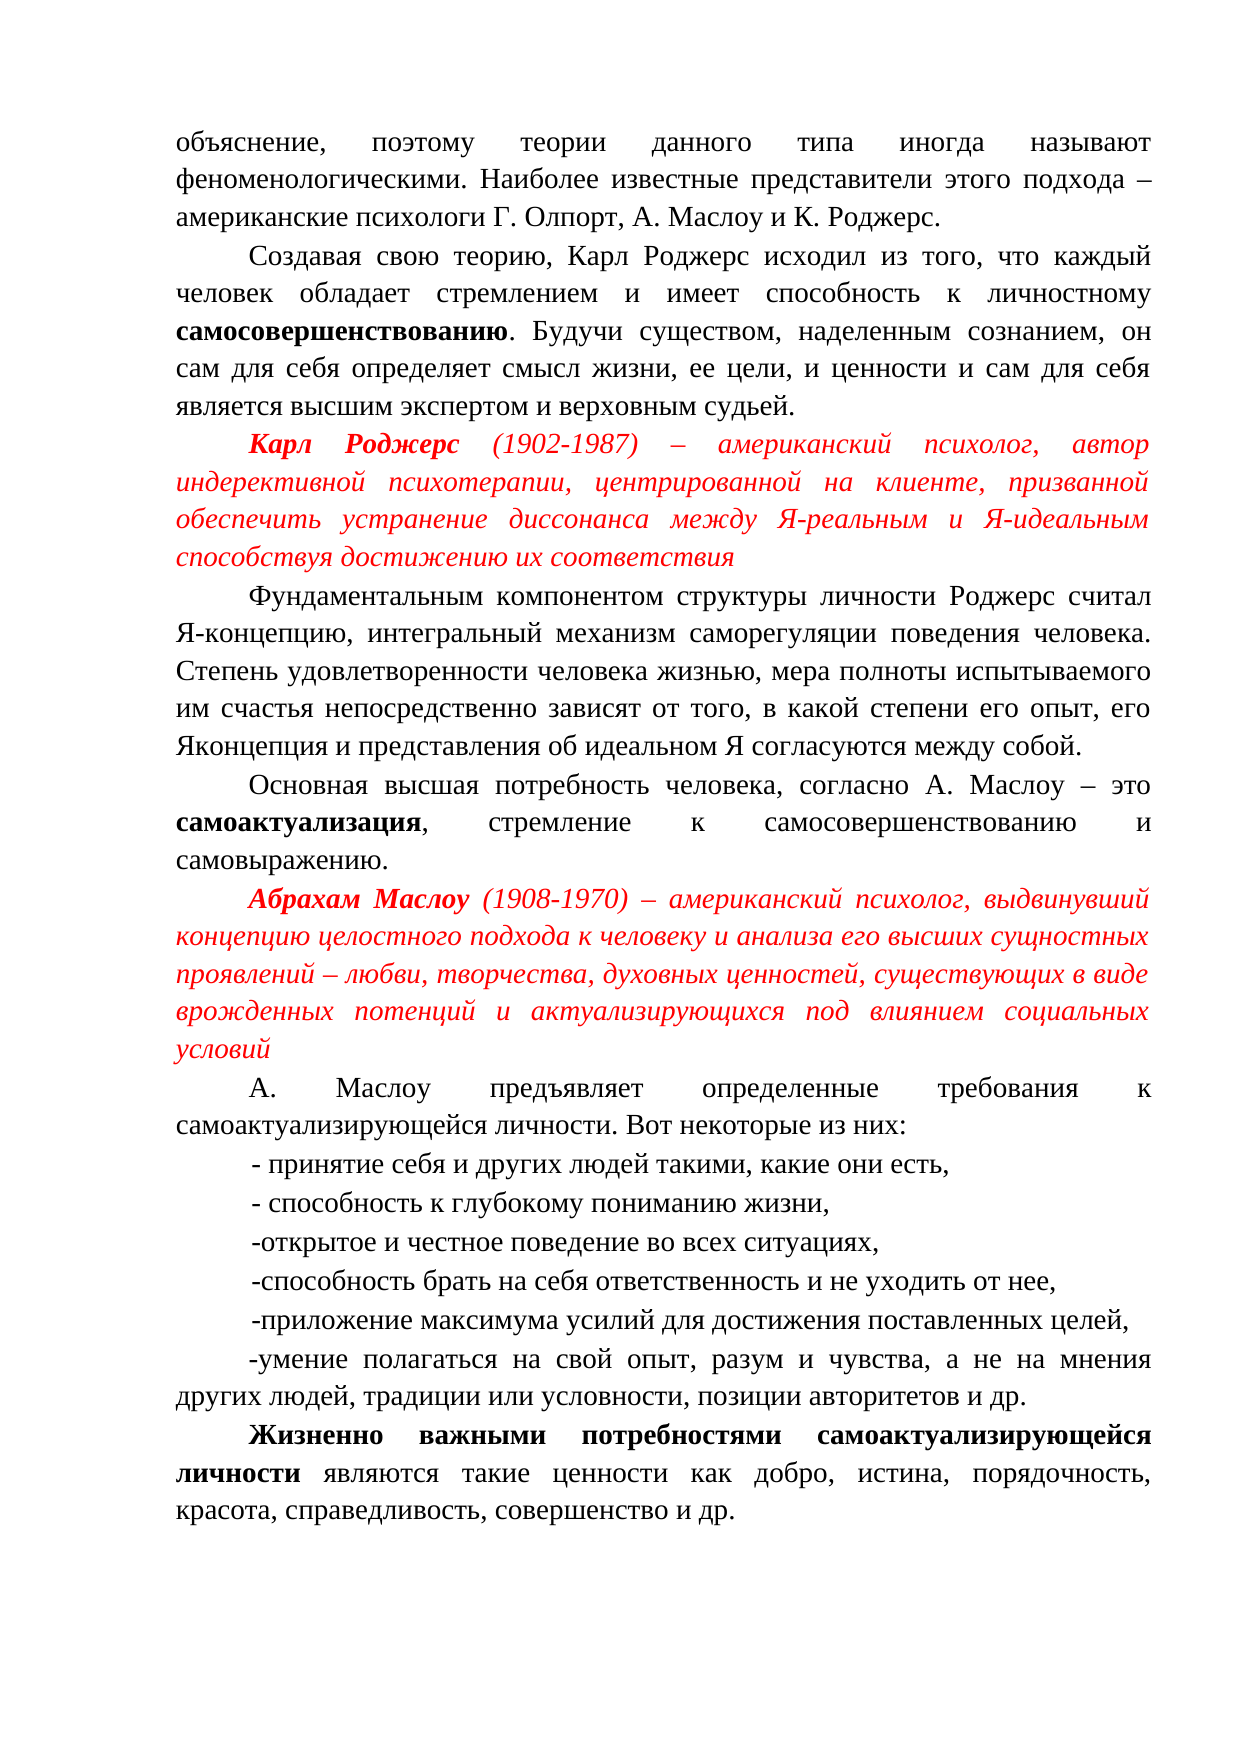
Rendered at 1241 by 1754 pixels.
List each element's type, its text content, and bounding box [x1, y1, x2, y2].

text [176, 124, 1152, 232]
text Создавая свою теорию, Карл Роджерс исходил из того, что каждый человек обладает стремлением и имеет способность к личностному самосовершенствованию. Будучи существом, наделенным сознанием, он сам для себя определяет смысл жизни, ее цели, и ценности и сам для себя является высшим экспертом и верховным судьей. [176, 238, 1152, 421]
list принятие себя и других людей такими, какие они есть, [251, 1146, 1152, 1180]
text Основная высшая потребность человека, согласно А. Маслоу – это самоактуализация, стремление к самосовершенствованию и самовыражению. [176, 767, 1152, 875]
text -открытое и честное поведение во всех ситуациях, [251, 1224, 1152, 1258]
text Фундаментальным компонентом структуры личности Роджерс считал Я-концепцию, интегральный механизм саморегуляции поведения человека. Степень удовлетворенности человека жизнью, мера полноты испытываемого им счастья непосредственно зависят от того, в какой степени его опыт, его Яконцепция и представления об идеальном Я согласуются между собой. [176, 578, 1152, 761]
list способность к глубокому пониманию жизни, [251, 1185, 1152, 1219]
text -способность брать на себя ответственность и не уходить от нее, [251, 1263, 1152, 1297]
text А. Маслоу предъявляет определенные требования к самоактуализирующейся личности. Вот некоторые из них: [176, 1070, 1152, 1141]
text Карл Роджерс (1902-1987) – американский психолог, автор индерективной психотерапии, центрированной на клиенте, призванной обеспечить устранение диссонанса между Я-реальным и Я-идеальным способствуя достижению их соответствия [176, 427, 1152, 573]
text Жизненно важными потребностями самоактуализирующейся личности являются такие ценности как добро, истина, порядочность, красота, справедливость, совершенство и др. [176, 1417, 1152, 1526]
text -умение полагаться на свой опыт, разум и чувства, а не на мнения других людей, традиции или условности, позиции авторитетов и др. [176, 1341, 1152, 1412]
text -приложение максимума усилий для достижения поставленных целей, [251, 1302, 1152, 1336]
text Абрахам Маслоу (1908-1970) – американский психолог, выдвинувший концепцию целостного подхода к человеку и анализа его высших сущностных проявлений – любви, творчества, духовных ценностей, существующих в виде врожденных потенций и актуализирующихся под влиянием социальных условий [176, 881, 1152, 1064]
